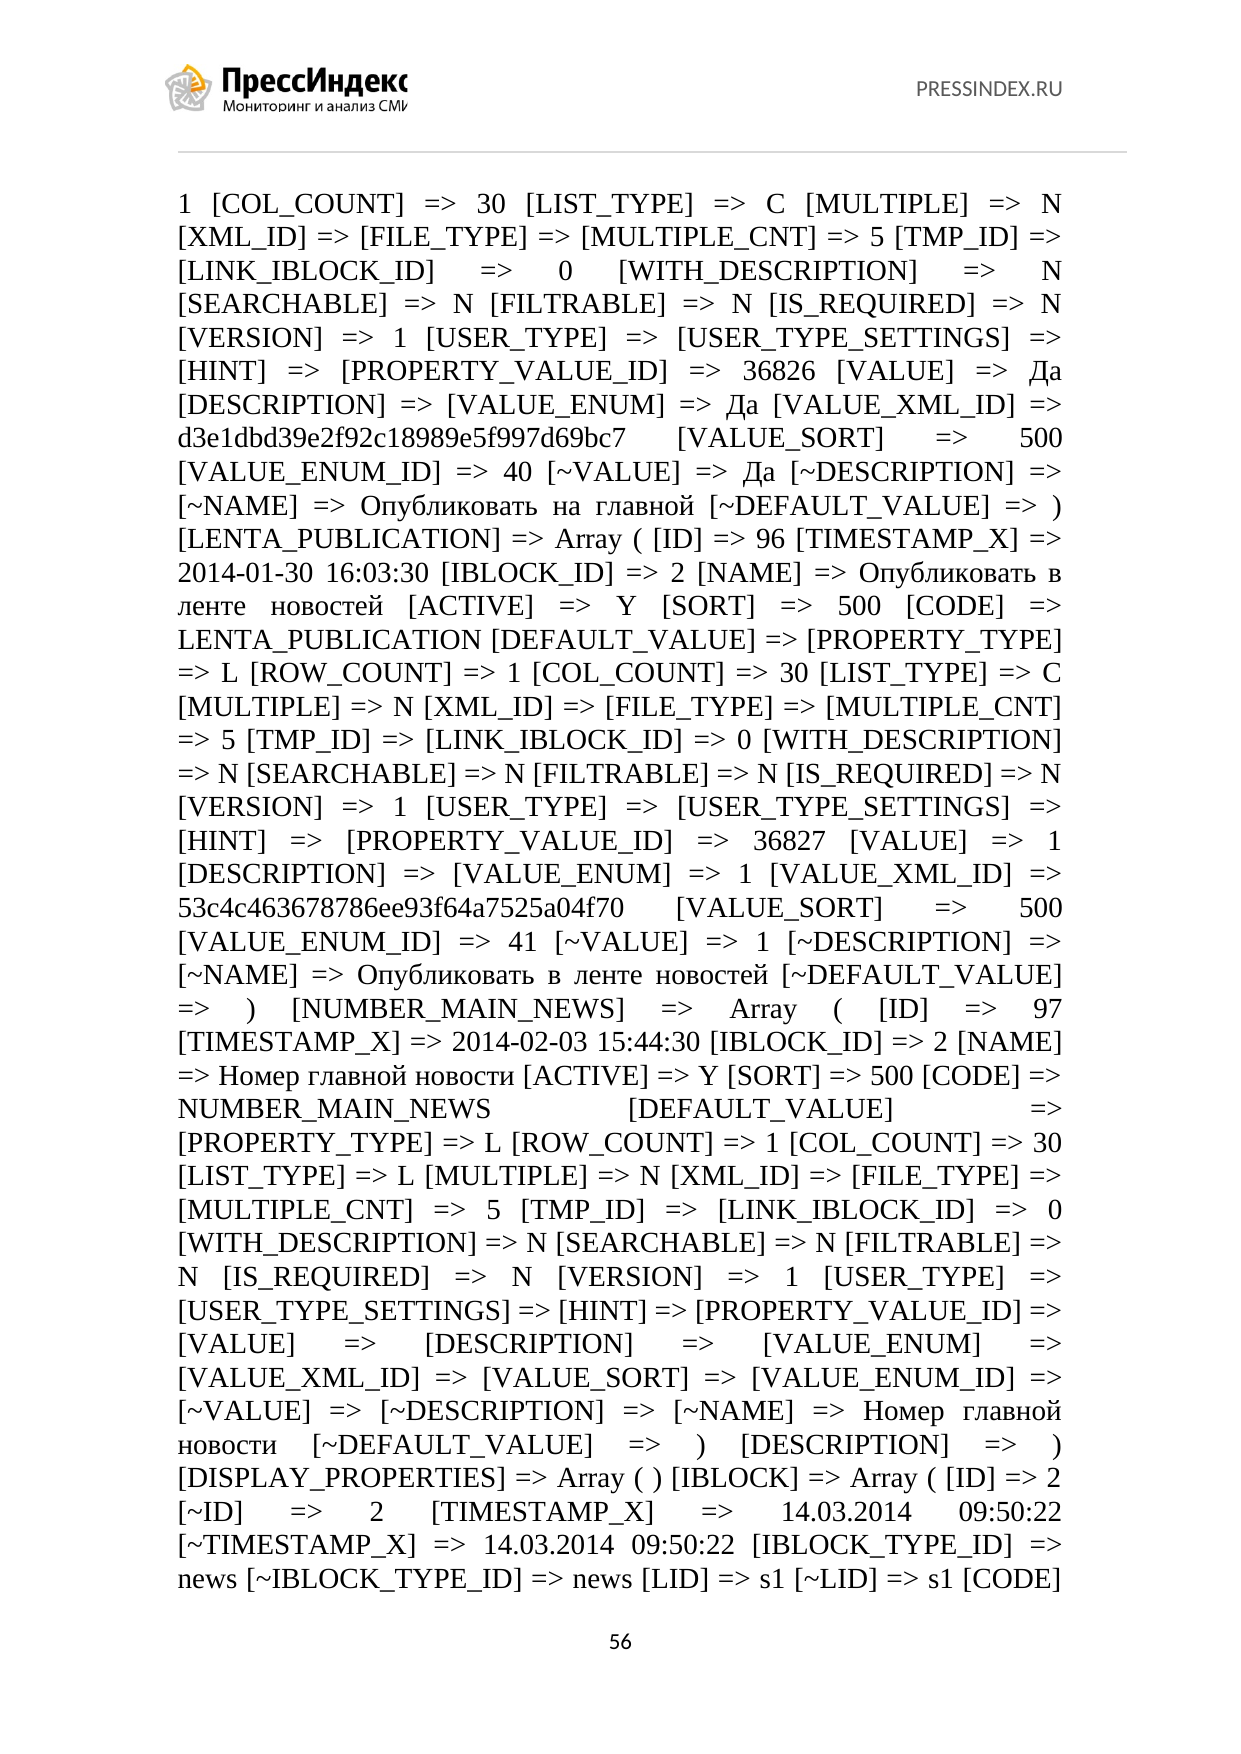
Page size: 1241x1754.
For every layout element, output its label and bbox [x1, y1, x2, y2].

text [177, 186, 1063, 1594]
picture [163, 64, 408, 111]
